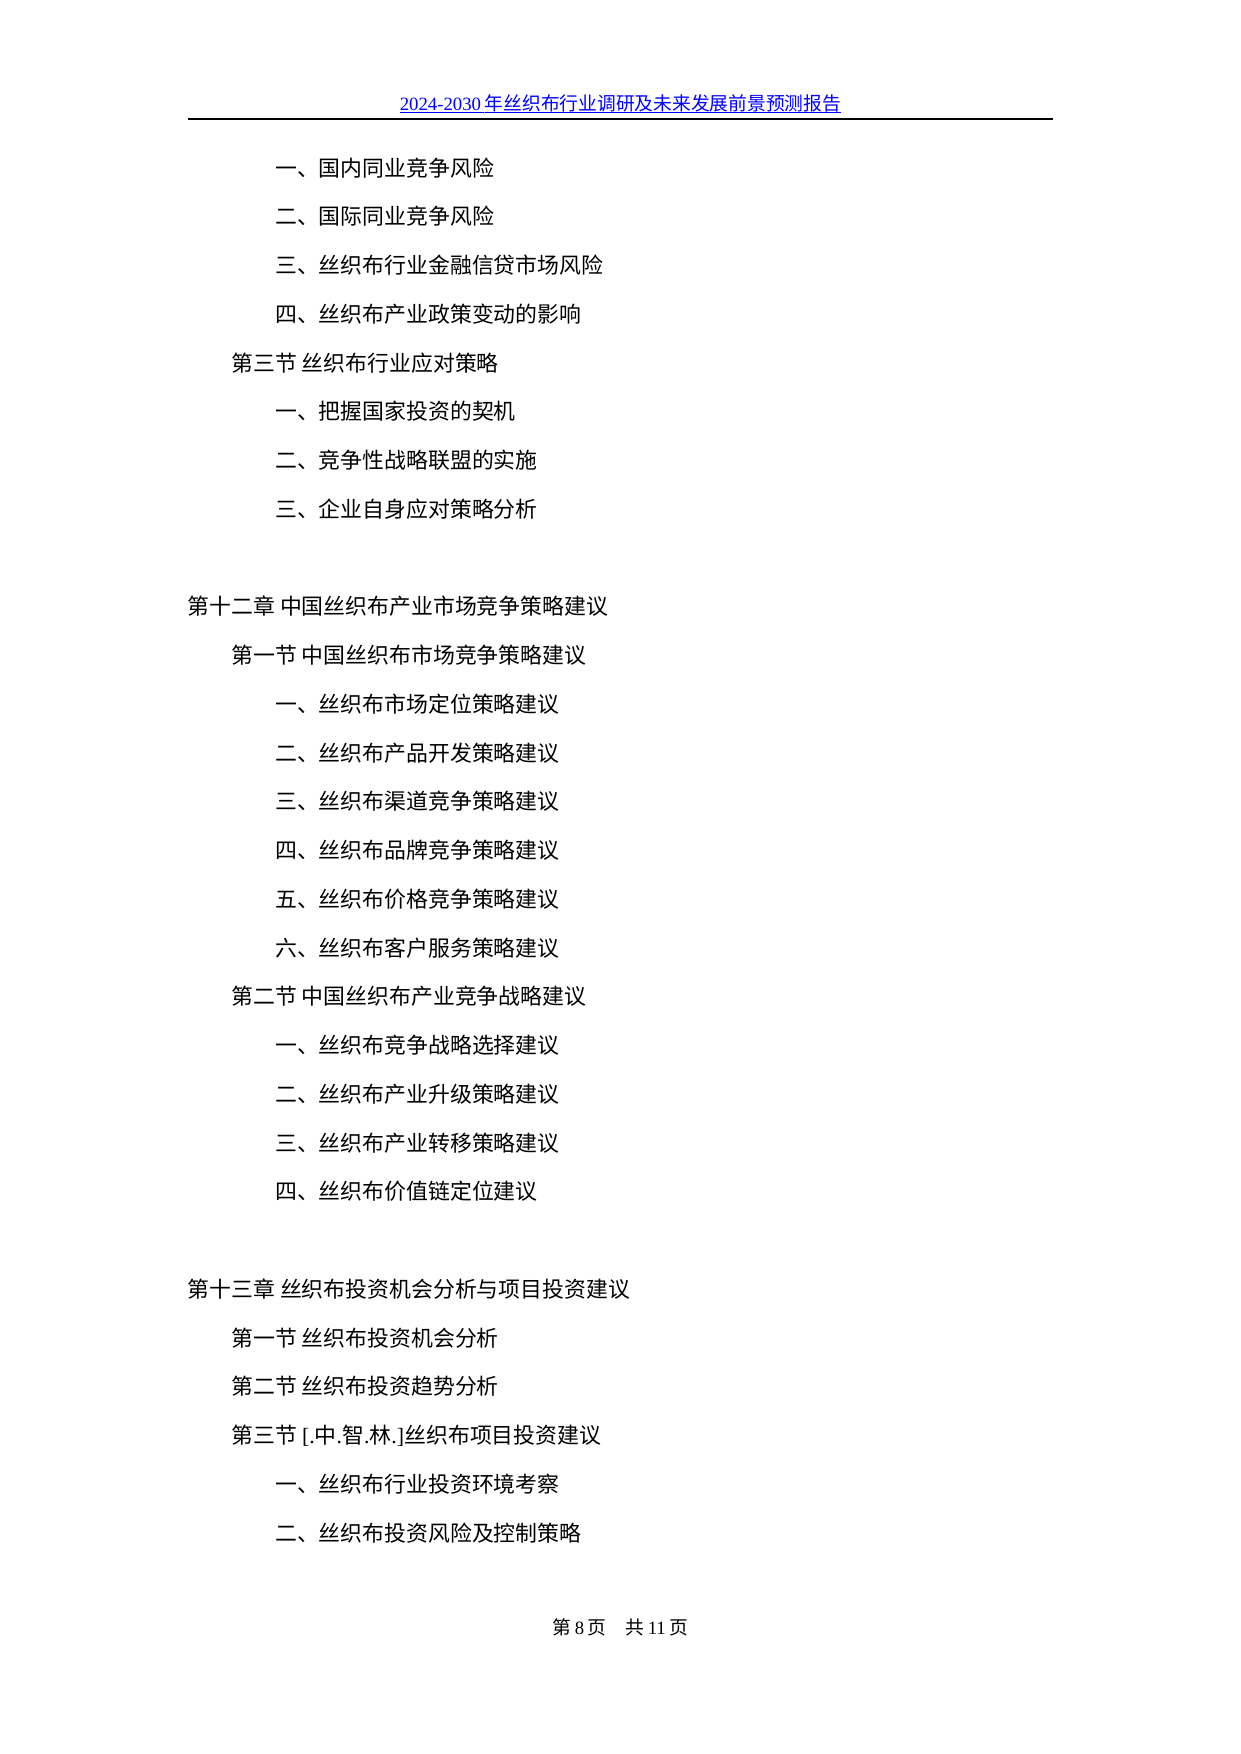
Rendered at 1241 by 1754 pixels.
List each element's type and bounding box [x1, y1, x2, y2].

text [187, 150, 1053, 1548]
